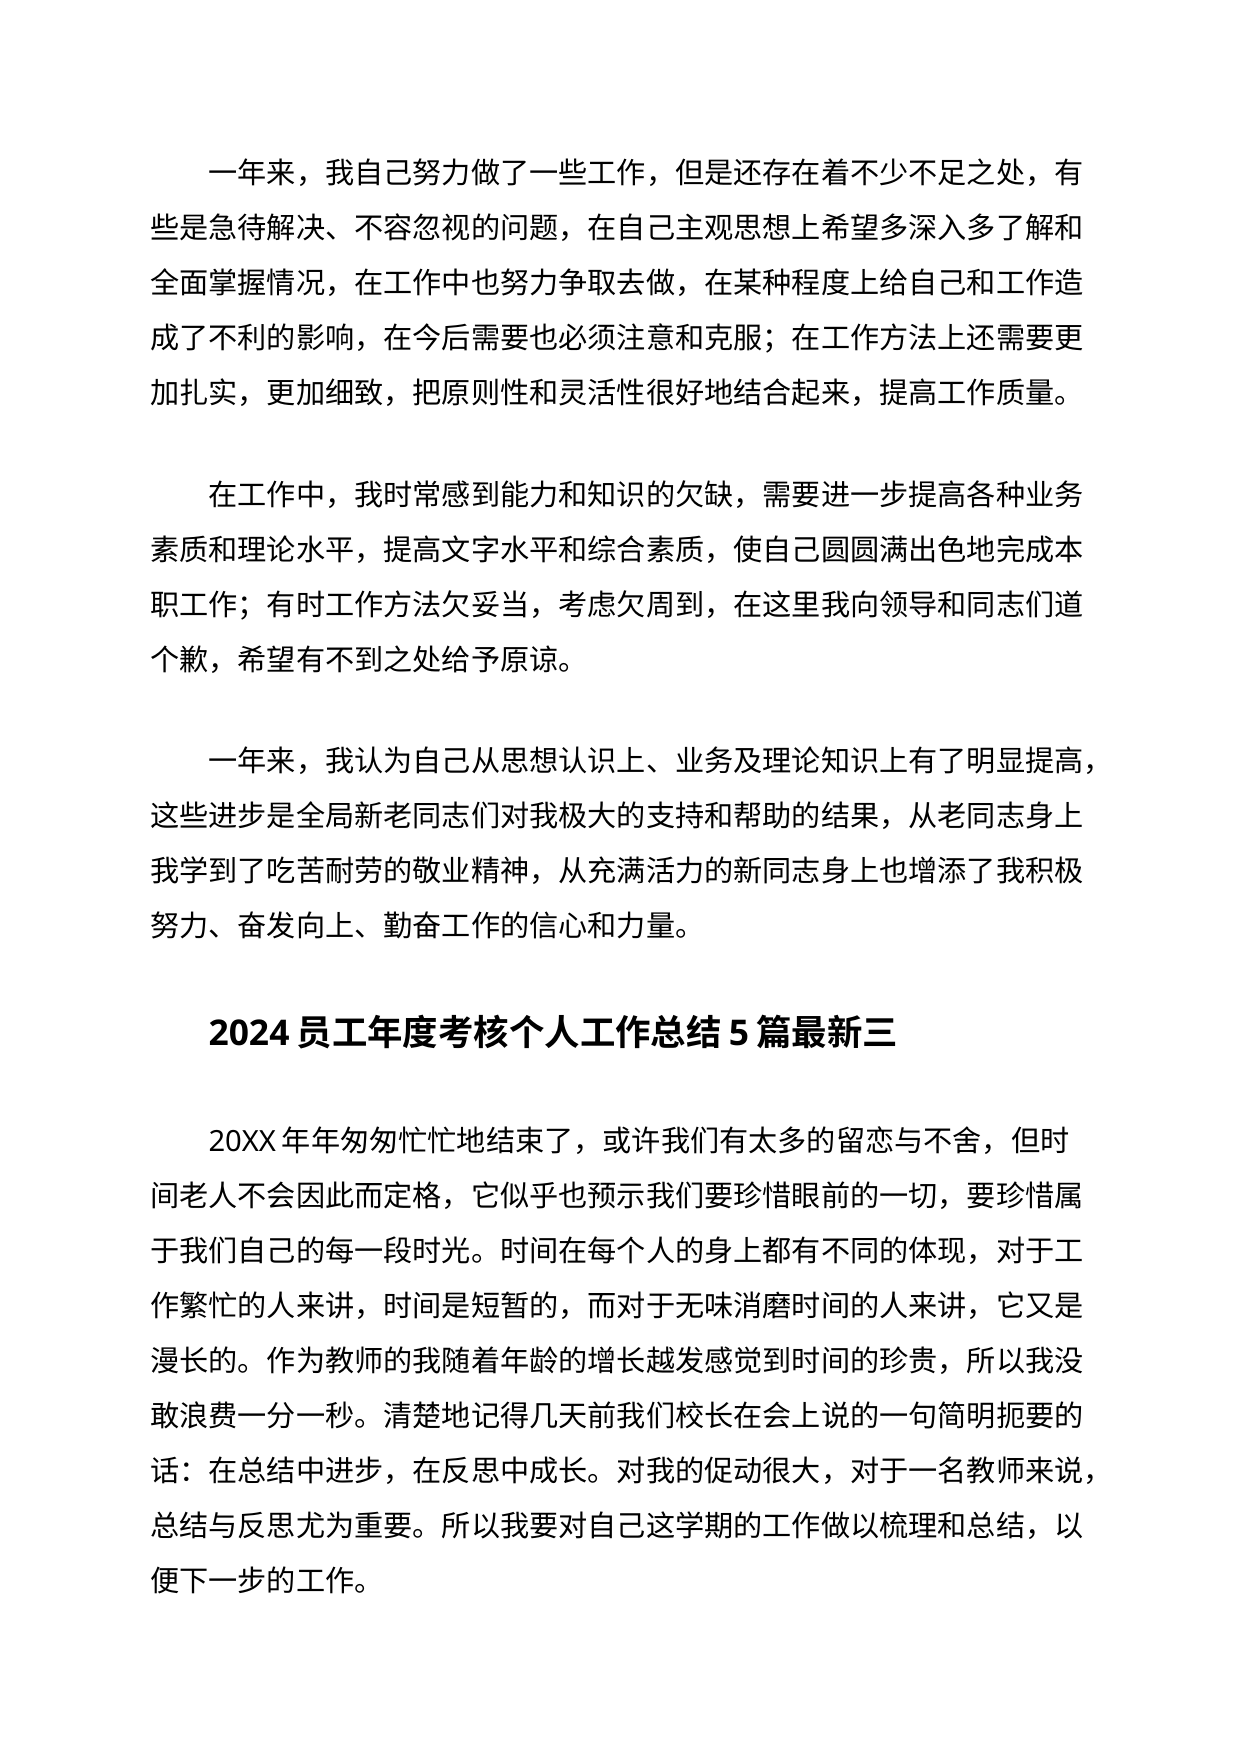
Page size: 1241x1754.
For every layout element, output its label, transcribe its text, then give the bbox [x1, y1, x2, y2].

text 一年来，我认为自己从思想认识上、业务及理论知识上有了明显提高，这些进步是全局新老同志们对我极大的支持和帮助的结果，从老同志身上我学到了吃苦耐劳的敬业精神，从充满活力的新同志身上也增添了我积极努力、奋发向上、勤奋工作的信心和力量。 [150, 738, 1090, 945]
text 2024员工年度考核个人工作总结5篇最新三 [150, 1004, 1090, 1056]
text 20XX年年匆匆忙忙地结束了，或许我们有太多的留恋与不舍，但时间老人不会因此而定格，它似乎也预示我们要珍惜眼前的一切，要珍惜属于我们自己的每一段时光。时间在每个人的身上都有不同的体现，对于工作繁忙的人来讲，时间是短暂的，而对于无味消磨时间的人来讲，它又是漫长的。作为教师的我随着年龄的增长越发感觉到时间的珍贵，所以我没敢浪费一分一秒。清楚地记得几天前我们校长在会上说的一句简明扼要的话：在总结中进步，在反思中成长。对我的促动很大，对于一名教师来说，总结与反思尤为重要。所以我要对自己这学期的工作做以梳理和总结，以便下一步的工作。 [150, 1118, 1090, 1599]
text 在工作中，我时常感到能力和知识的欠缺，需要进一步提高各种业务素质和理论水平，提高文字水平和综合素质，使自己圆圆满出色地完成本职工作；有时工作方法欠妥当，考虑欠周到，在这里我向领导和同志们道个歉，希望有不到之处给予原谅。 [150, 471, 1090, 678]
text 一年来，我自己努力做了一些工作，但是还存在着不少不足之处，有些是急待解决、不容忽视的问题，在自己主观思想上希望多深入多了解和全面掌握情况，在工作中也努力争取去做，在某种程度上给自己和工作造成了不利的影响，在今后需要也必须注意和克服；在工作方法上还需要更加扎实，更加细致，把原则性和灵活性很好地结合起来，提高工作质量。 [150, 150, 1090, 412]
